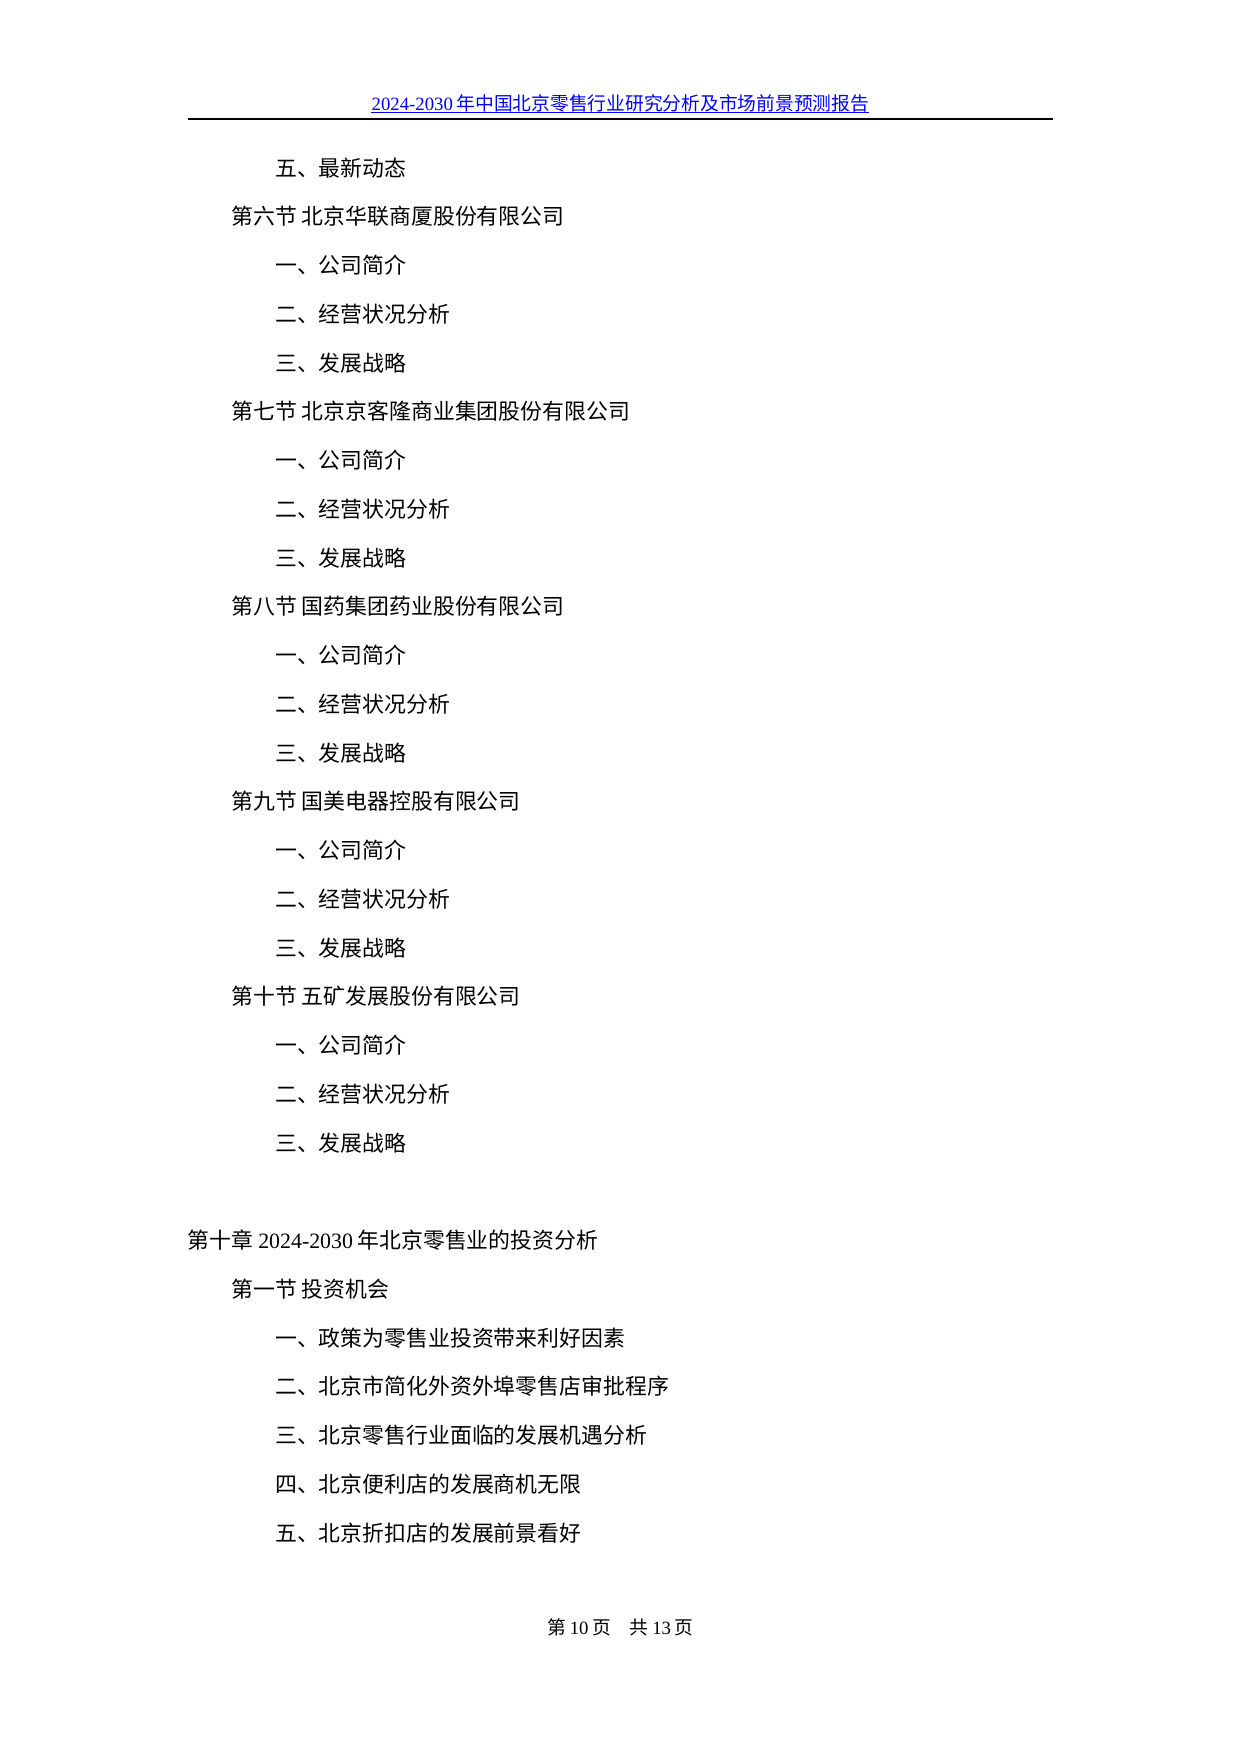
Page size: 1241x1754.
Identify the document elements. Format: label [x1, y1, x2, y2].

text [187, 150, 1053, 1548]
